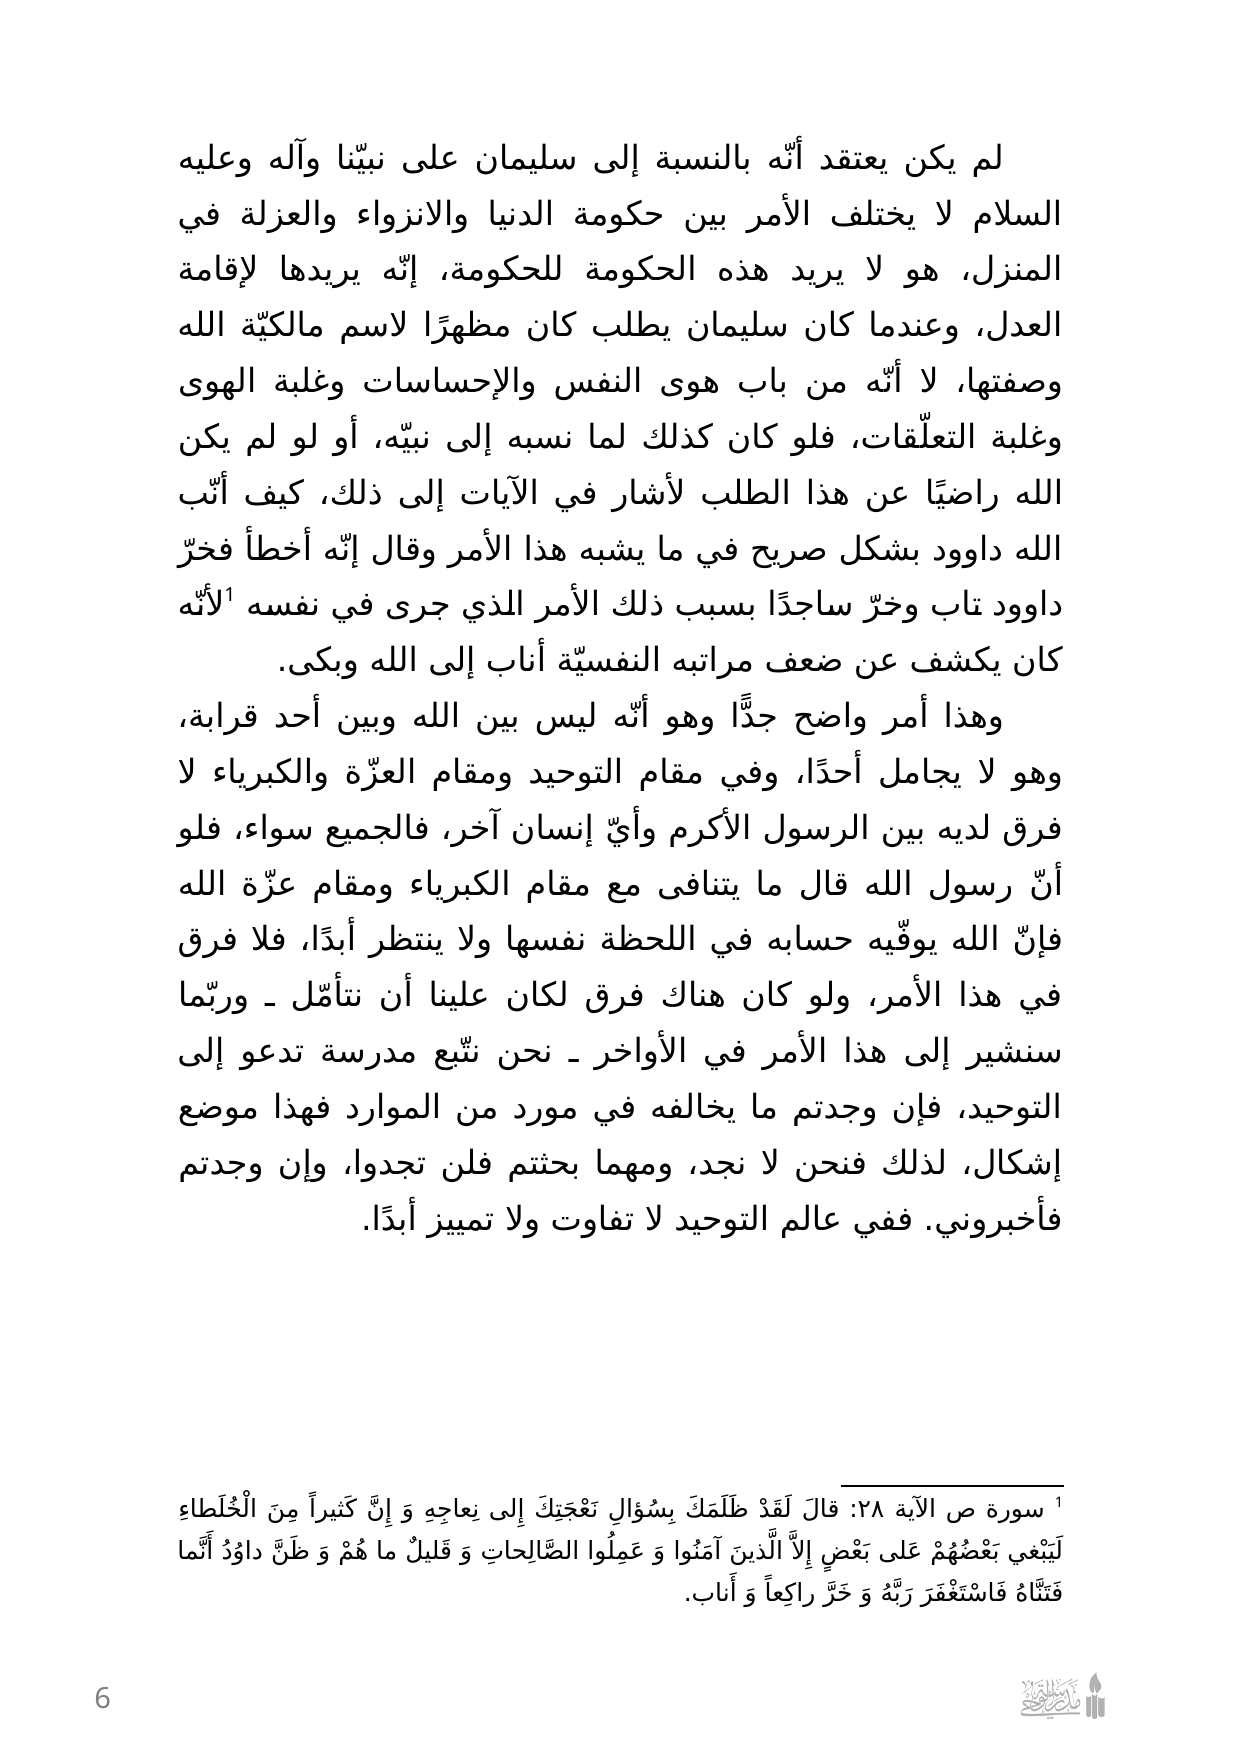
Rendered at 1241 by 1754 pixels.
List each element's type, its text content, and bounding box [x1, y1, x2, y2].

text وهذا أمر واضح جدًّا وهو أنّه ليس بين الله وبين أحد قرابة، وهو لا يجامل أحدًا، وفي مقام التوحيد ومقام العزّة والكبرياء لا فرق لديه بين الرسول الأكرم وأيّ إنسان آخر، فالجميع سواء، فلو أنّ رسول الله قال ما يتنافى مع مقام الكبرياء ومقام عزّة الله فإنّ الله يوفّيه حسابه في اللحظة نفسها ولا ينتظر أبدًا، فلا فرق في هذا الأمر، ولو كان هناك فرق لكان علينا أن نتأمّل ـ وربّما سنشير إلى هذا الأمر في الأواخر ـ نحن نتّبع مدرسة تدعو إلى التوحيد، فإن وجدتم ما يخالفه في مورد من الموارد فهذا موضع إشكال، لذلك فنحن لا نجد، ومهما بحثتم فلن تجدوا، وإن وجدتم فأخبروني. ففي عالم التوحيد لا تفاوت ولا تمييز أبدًا. [177, 694, 1063, 1252]
picture [1020, 1672, 1105, 1719]
text لم يكن يعتقد أنّه بالنسبة إلى سليمان على نبيّنا وآله وعليه السلام لا يختلف الأمر بين حكومة الدنيا والانزواء والعزلة في المنزل، هو لا يريد هذه الحكومة للحكومة، إنّه يريدها لإقامة العدل، وعندما كان سليمان يطلب كان مظهرًا لاسم مالكيّة الله وصفتها، لا أنّه من باب هوى النفس والإحساسات وغلبة الهوى وغلبة التعلّقات، فلو كان كذلك لما نسبه إلى نبيّه، أو لو لم يكن الله راضيًا عن هذا الطلب لأشار في الآيات إلى ذلك، كيف أنّب الله داوود بشكل صريح في ما يشبه هذا الأمر وقال إنّه أخطأ فخرّ داوود تاب وخرّ ساجدًا بسبب ذلك الأمر الذي جرى في نفسه لأنّه كان يكشف عن ضعف مراتبه النفسيّة أناب إلى الله وبكى. [177, 136, 1063, 694]
